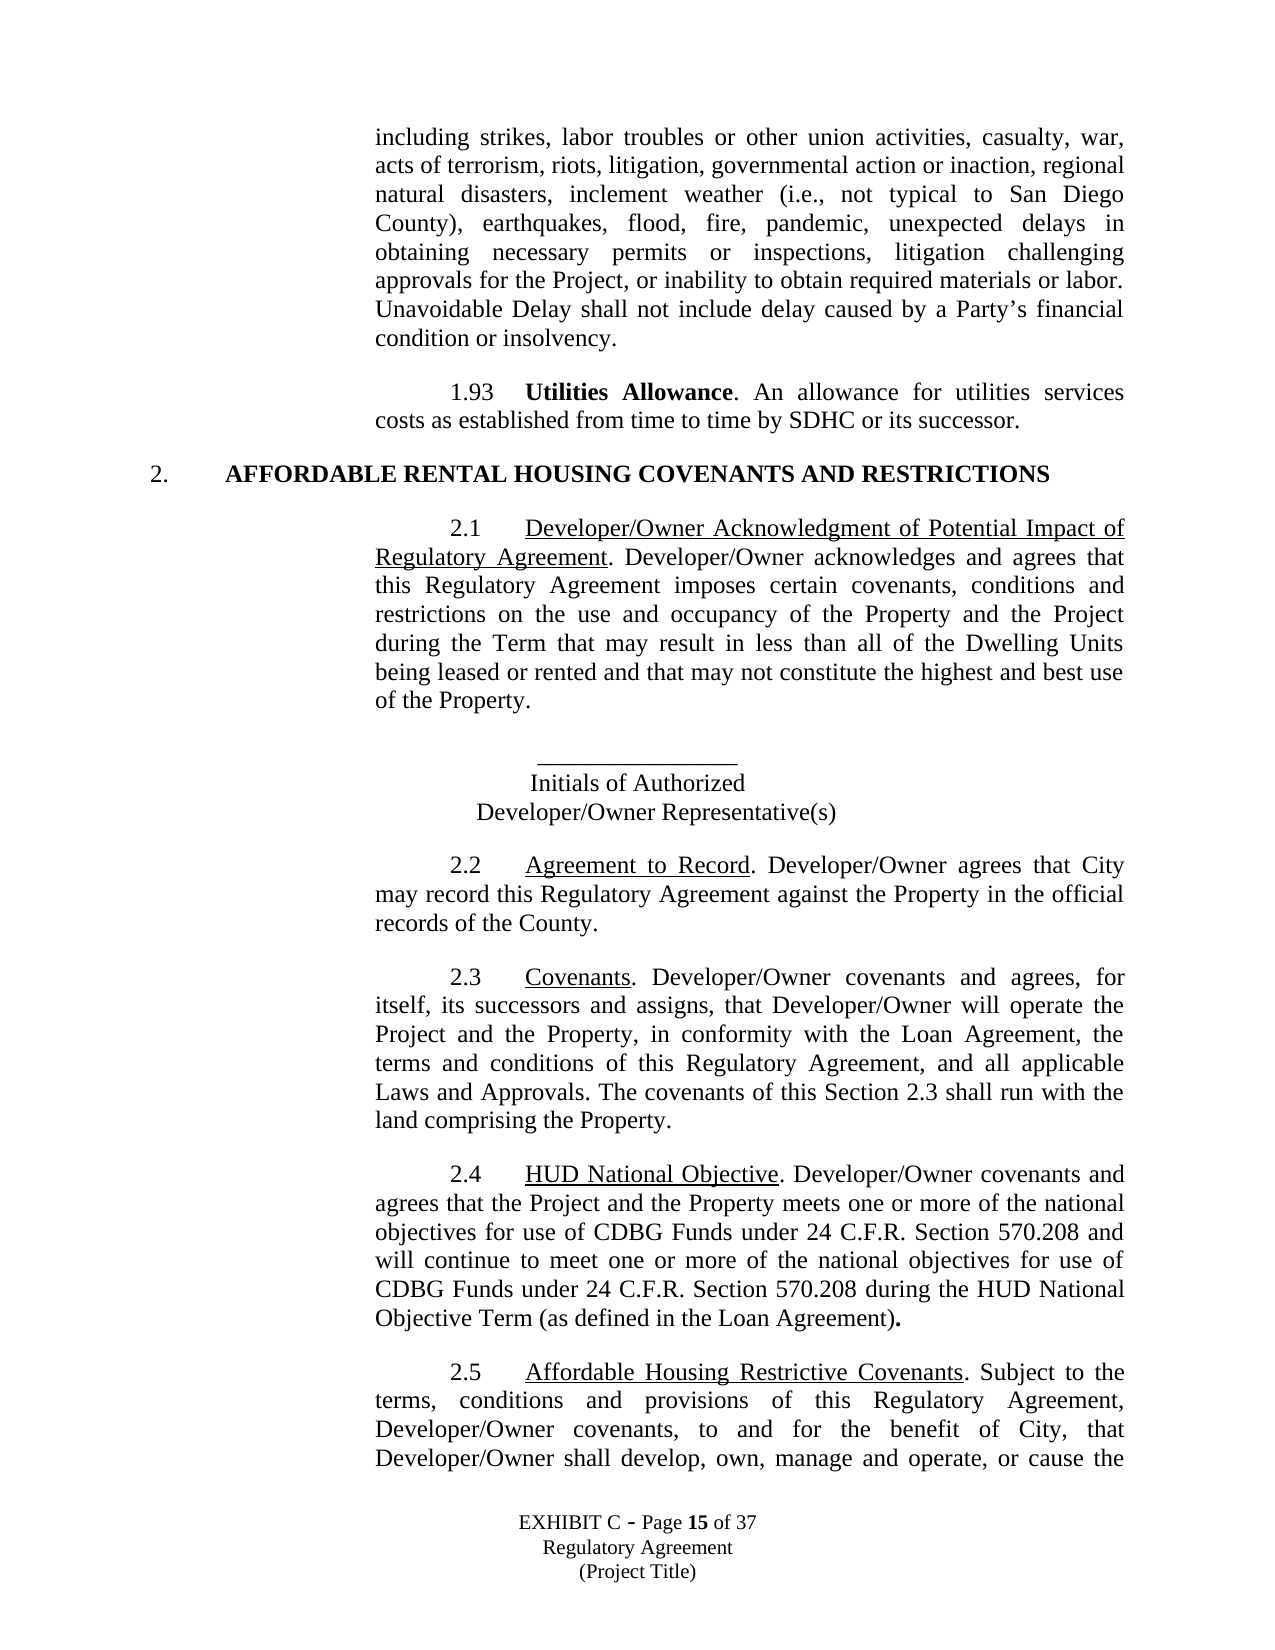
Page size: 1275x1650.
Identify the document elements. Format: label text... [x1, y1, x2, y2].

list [375, 122, 1125, 352]
list HUD National Objective. Developer/Owner covenants and agrees that the Project and the Property meets one or more of the national objectives for use of CDBG Funds under 24 C.F.R. Section 570.208 and will continue to meet one or more of the national objectives for use of CDBG Funds under 24 C.F.R. Section 570.208 during the HUD National Objective Term (as defined in the Loan Agreement). [375, 1159, 1125, 1332]
list Covenants. Developer/Owner covenants and agrees, for itself, its successors and assigns, that Developer/Owner will operate the Project and the Property, in conformity with the Loan Agreement, the terms and conditions of this Regulatory Agreement, and all applicable Laws and Approvals. The covenants of this Section 2.3 shall run with the land comprising the Property. [375, 962, 1125, 1134]
text Initials of Authorized [150, 768, 1125, 797]
list Utilities Allowance. An allowance for utilities services costs as established from time to time by SDHC or its successor. [375, 377, 1125, 434]
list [375, 1357, 1125, 1472]
list Developer/Owner Acknowledgment of Potential Impact of Regulatory Agreement. Developer/Owner acknowledges and agrees that this Regulatory Agreement imposes certain covenants, conditions and restrictions on the use and occupancy of the Property and the Project during the Term that may result in less than all of the Dwelling Units being leased or rented and that may not constitute the highest and best use of the Property. [375, 513, 1125, 714]
text ________________ [150, 739, 1125, 768]
text Developer/Owner Representative(s) [187, 797, 1125, 826]
list Agreement to Record. Developer/Owner agrees that City may record this Regulatory Agreement against the Property in the official records of the County. [375, 851, 1125, 937]
list AFFORDABLE RENTAL HOUSING COVENANTS AND RESTRICTIONS [150, 459, 1125, 488]
